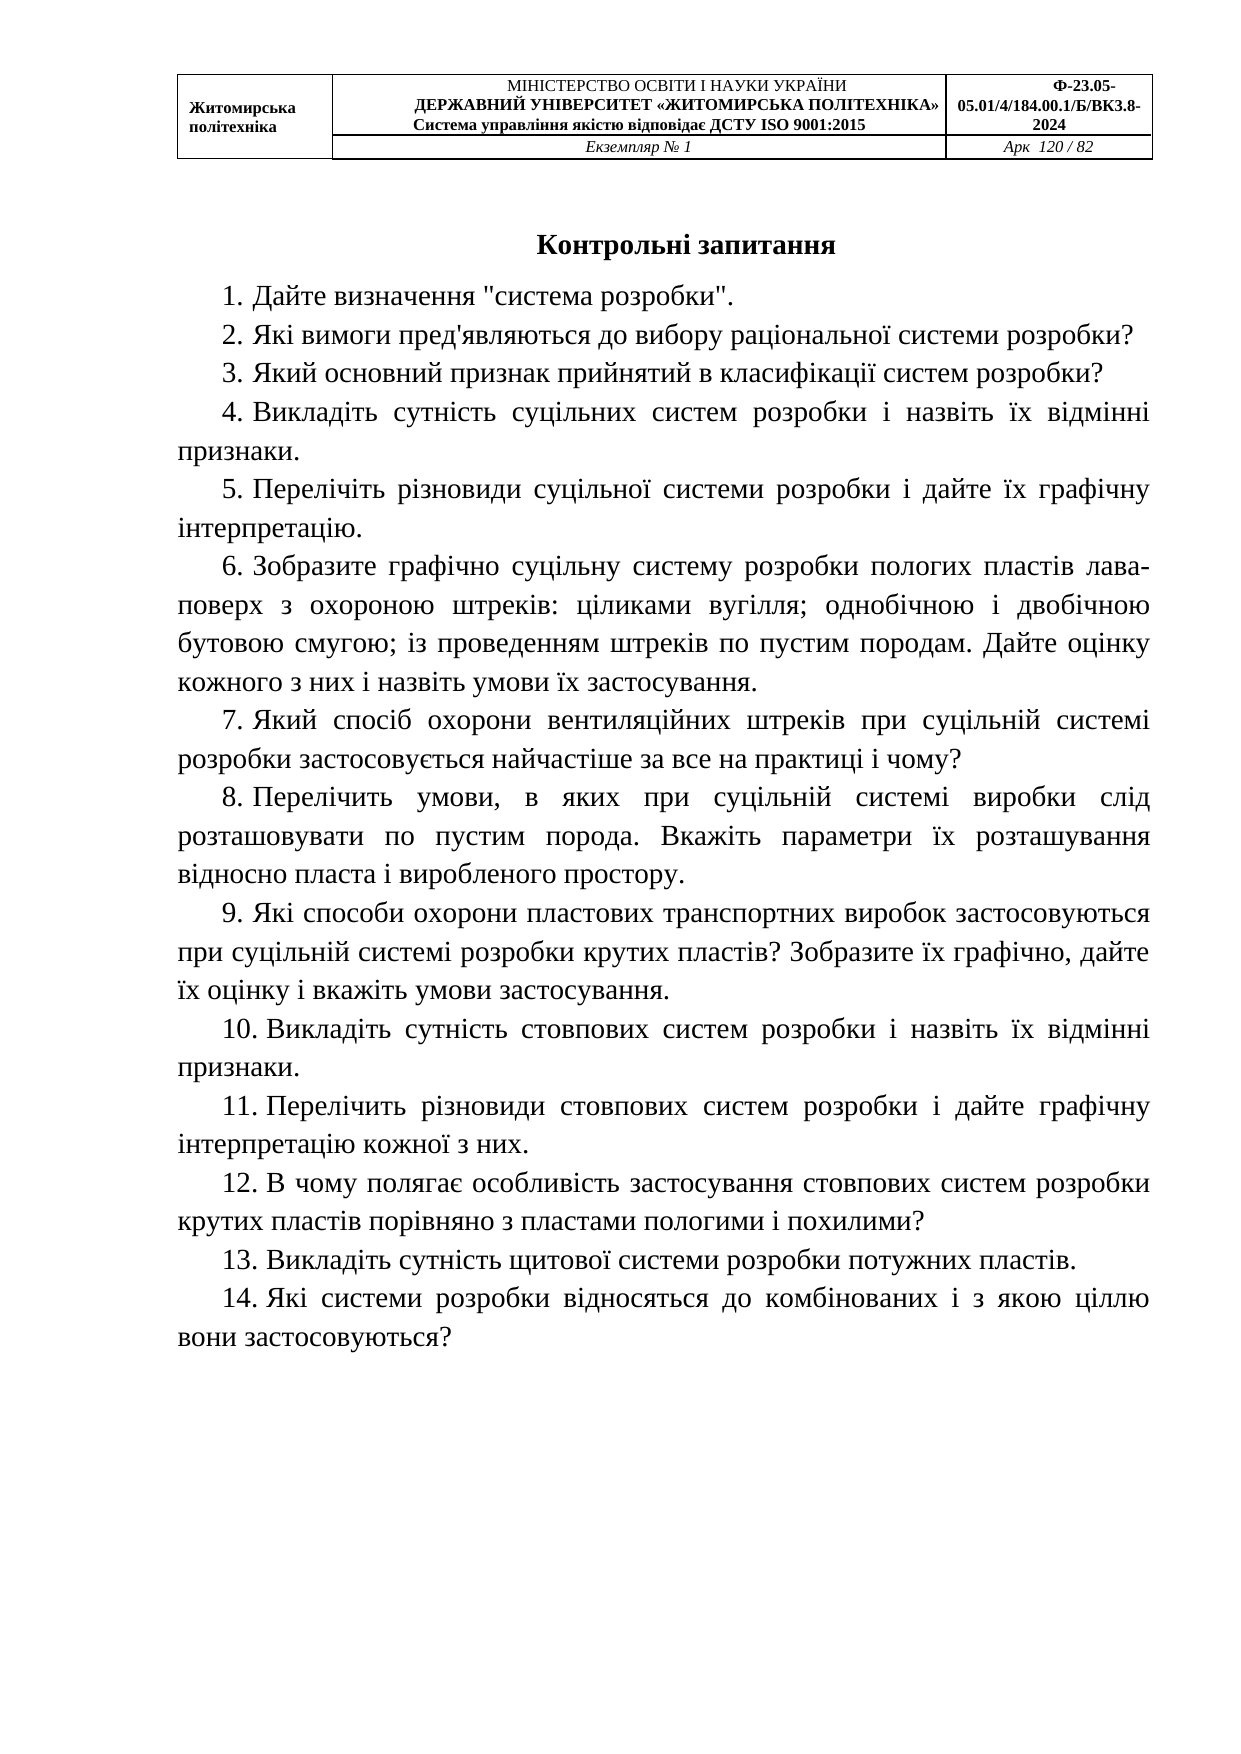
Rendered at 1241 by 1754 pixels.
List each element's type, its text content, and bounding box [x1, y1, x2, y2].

list Перелічить різновиди стовпових систем розробки і дайте графічну інтерпретацію кожної з них. [177, 1088, 1151, 1160]
list Які системи розробки відносяться до комбінованих і з якою ціллю вони застосовуються? [177, 1281, 1151, 1353]
list Який основний признак прийнятий в класифікації систем розробки? [177, 356, 1151, 389]
list В чому полягає особливість застосування стовпових систем розробки крутих пластів порівняно з пластами пологими і похилими? [177, 1165, 1151, 1237]
list Дайте визначення "система розробки". [177, 278, 1151, 312]
list Зобразите графічно суцільну систему розробки пологих пластів лава-поверх з охороною штреків: ціликами вугілля; однобічною і двобічною бутовою смугою; із проведенням штреків по пустим породам. Дайте оцінку кожного з них і назвіть умови їх застосування. [177, 548, 1151, 697]
list Перелічить умови, в яких при суцільній системі виробки слід розташовувати по пустим порода. Вкажіть параметри їх розташування відносно пласта і виробленого простору. [177, 779, 1151, 890]
list Перелічіть різновиди суцільної системи розробки і дайте їх графічну інтерпретацію. [177, 471, 1151, 543]
list Які способи охорони пластових транспортних виробок застосовуються при суцільній системі розробки крутих пластів? Зобразите їх графічно, дайте їх оцінку і вкажіть умови застосування. [177, 895, 1151, 1006]
text Контрольні запитання [177, 227, 1151, 261]
list Який спосіб охорони вентиляційних штреків при суцільній системі розробки застосовується найчастіше за все на практиці і чому? [177, 702, 1151, 774]
list Викладіть сутність суцільних систем розробки і назвіть їх відмінні признаки. [177, 394, 1151, 466]
list Викладіть сутність стовпових систем розробки і назвіть їх відмінні признаки. [177, 1011, 1151, 1083]
list Які вимоги пред'являються до вибору раціональної системи розробки? [177, 317, 1151, 351]
list Викладіть сутність щитової системи розробки потужних пластів. [177, 1242, 1151, 1276]
